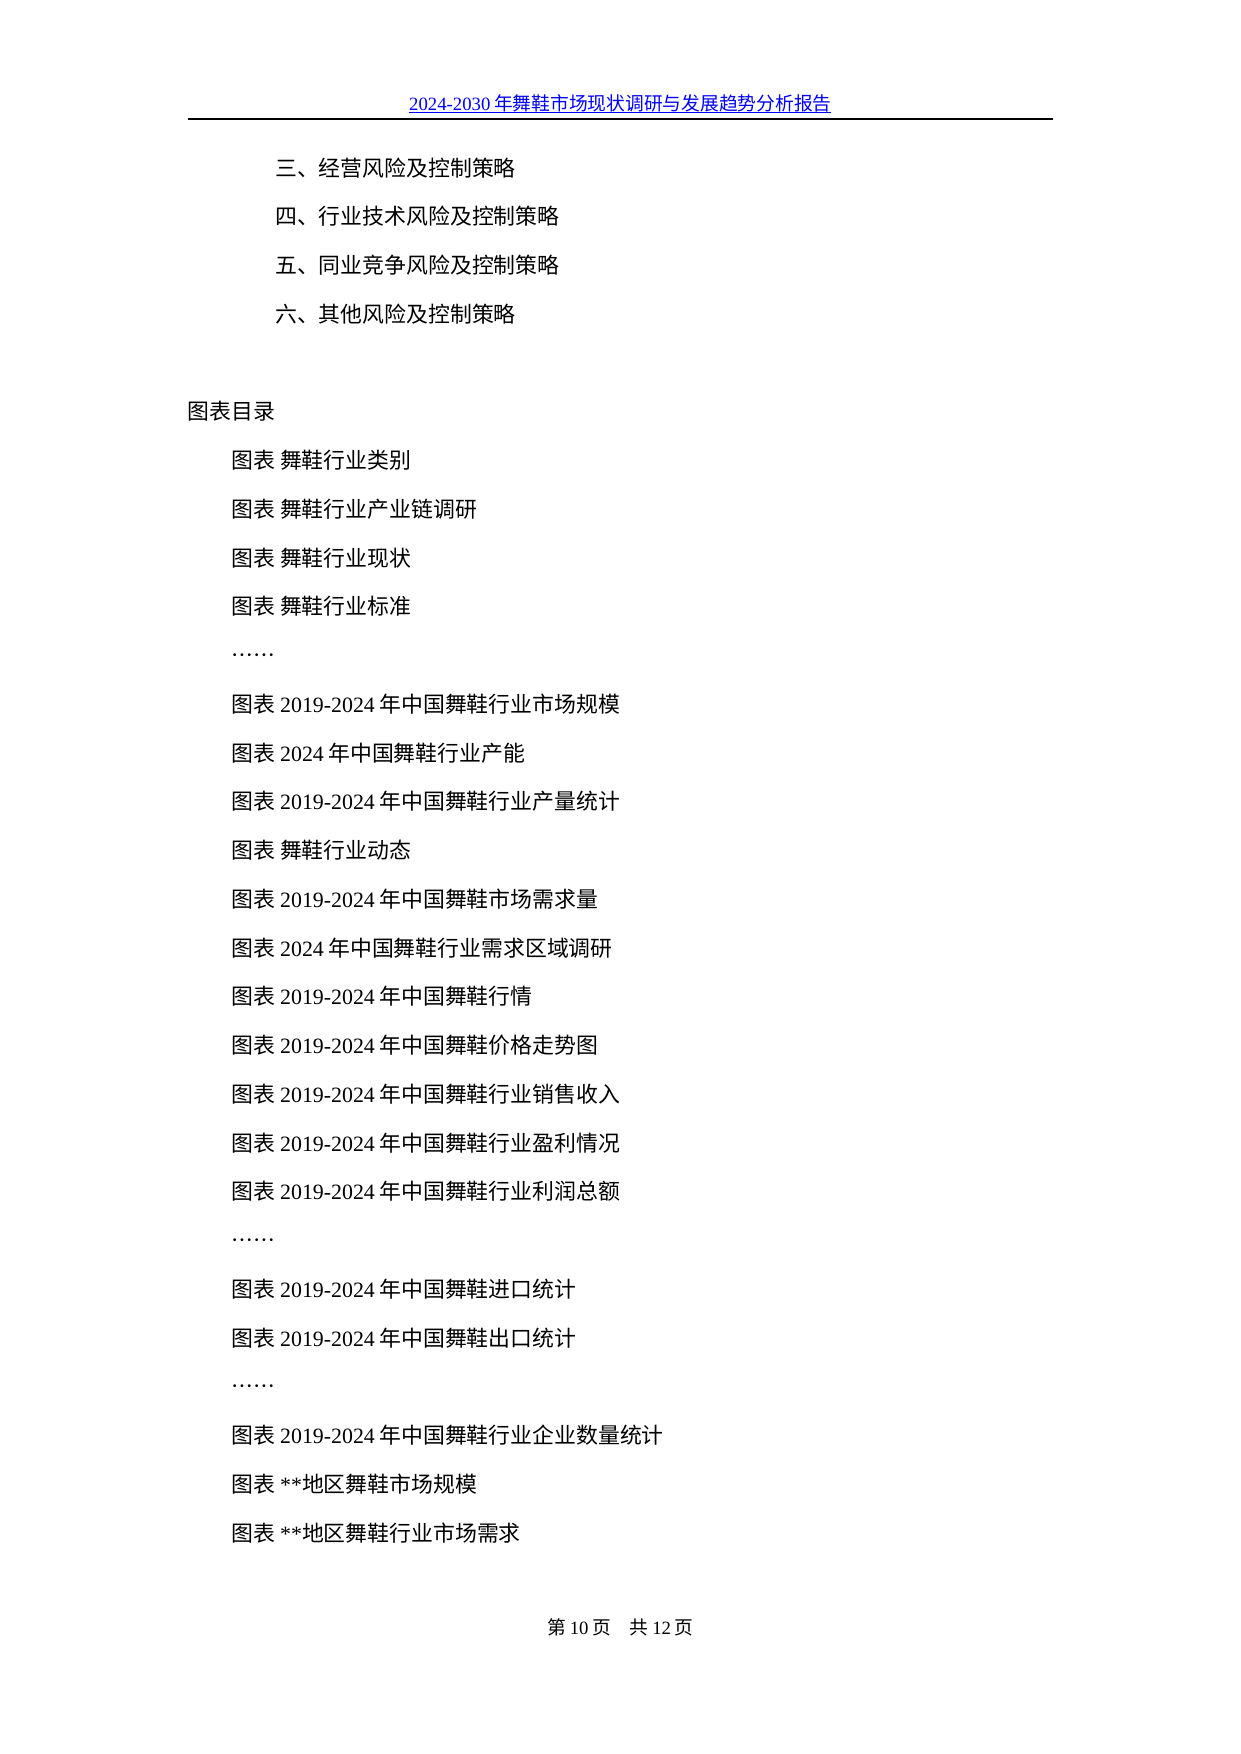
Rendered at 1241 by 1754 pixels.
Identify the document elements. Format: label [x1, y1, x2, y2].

text [187, 150, 1053, 1548]
